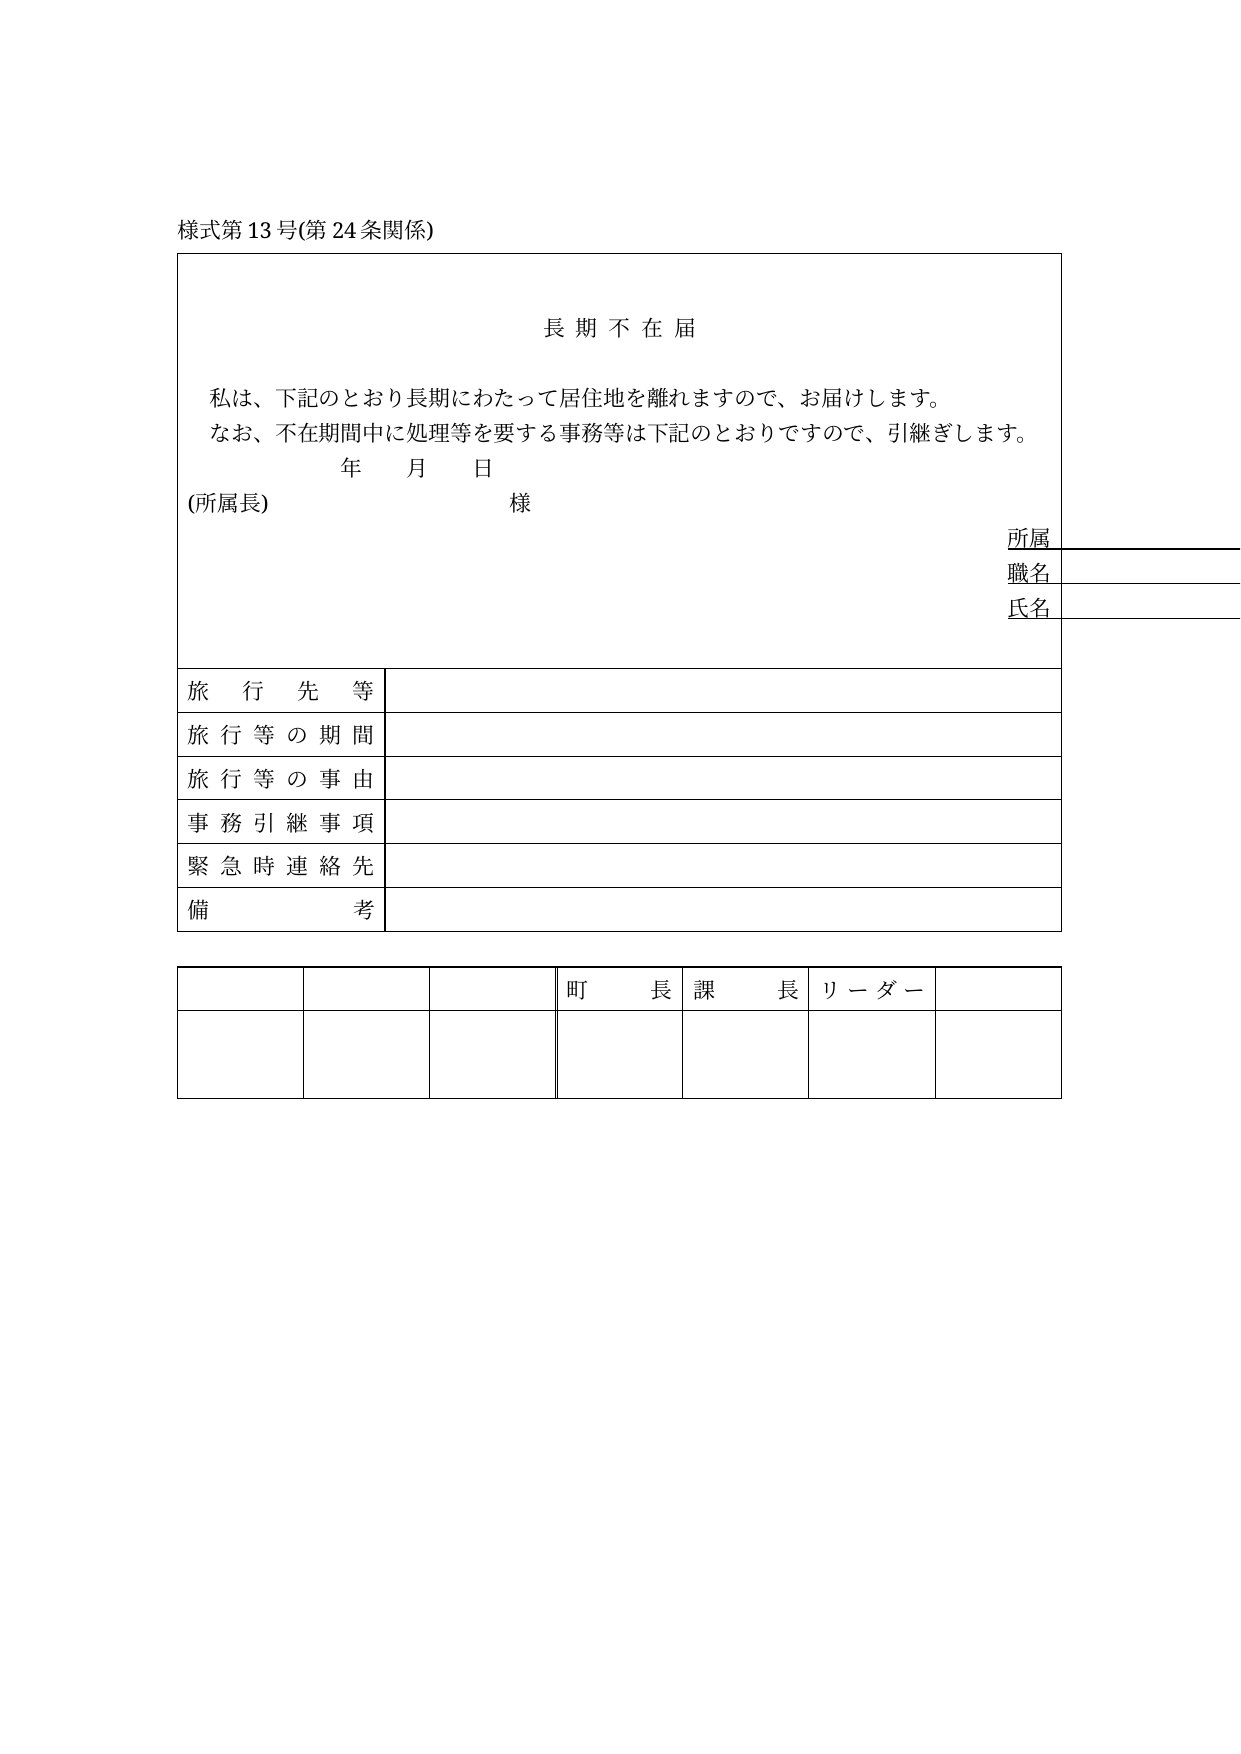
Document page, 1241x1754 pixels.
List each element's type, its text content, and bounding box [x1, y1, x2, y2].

table_header [304, 968, 429, 1010]
table_cell 旅行等の期間 [178, 713, 384, 756]
table_cell 備考 [178, 888, 384, 931]
table_cell [386, 713, 1061, 756]
table_cell [386, 844, 1061, 887]
table_header 課長 [683, 968, 808, 1010]
table_cell [386, 669, 1061, 712]
table_header [178, 968, 303, 1010]
table_cell 旅行等の事由 [178, 757, 384, 799]
table_cell 緊急時連絡先 [178, 844, 384, 887]
table_header [936, 968, 1061, 1010]
table_cell [430, 1011, 555, 1098]
table_header リーダー [809, 968, 935, 1010]
table_cell 旅行先等 [178, 669, 384, 712]
table_cell [386, 888, 1061, 931]
table_header 長期不在届 私は、下記のとおり長期にわたって居住地を離れますので、お届けします。 なお、不在期間中に処理等を要する事務等は下記のとおりですので、引継ぎします。 年 月 日 (所属長) 様 所属 職名 氏名 [178, 254, 1061, 668]
table_cell [386, 757, 1061, 799]
table_cell [304, 1011, 429, 1098]
table_cell [386, 800, 1061, 843]
table_cell [809, 1011, 935, 1098]
text 様式第13号(第24条関係) [177, 211, 1063, 246]
table_header 町長 [558, 968, 682, 1010]
table_cell [936, 1011, 1061, 1098]
table_cell [683, 1011, 808, 1098]
table_cell [178, 1011, 303, 1098]
table_cell 事務引継事項 [178, 800, 384, 843]
table_cell [558, 1011, 682, 1098]
table_header [430, 968, 555, 1010]
